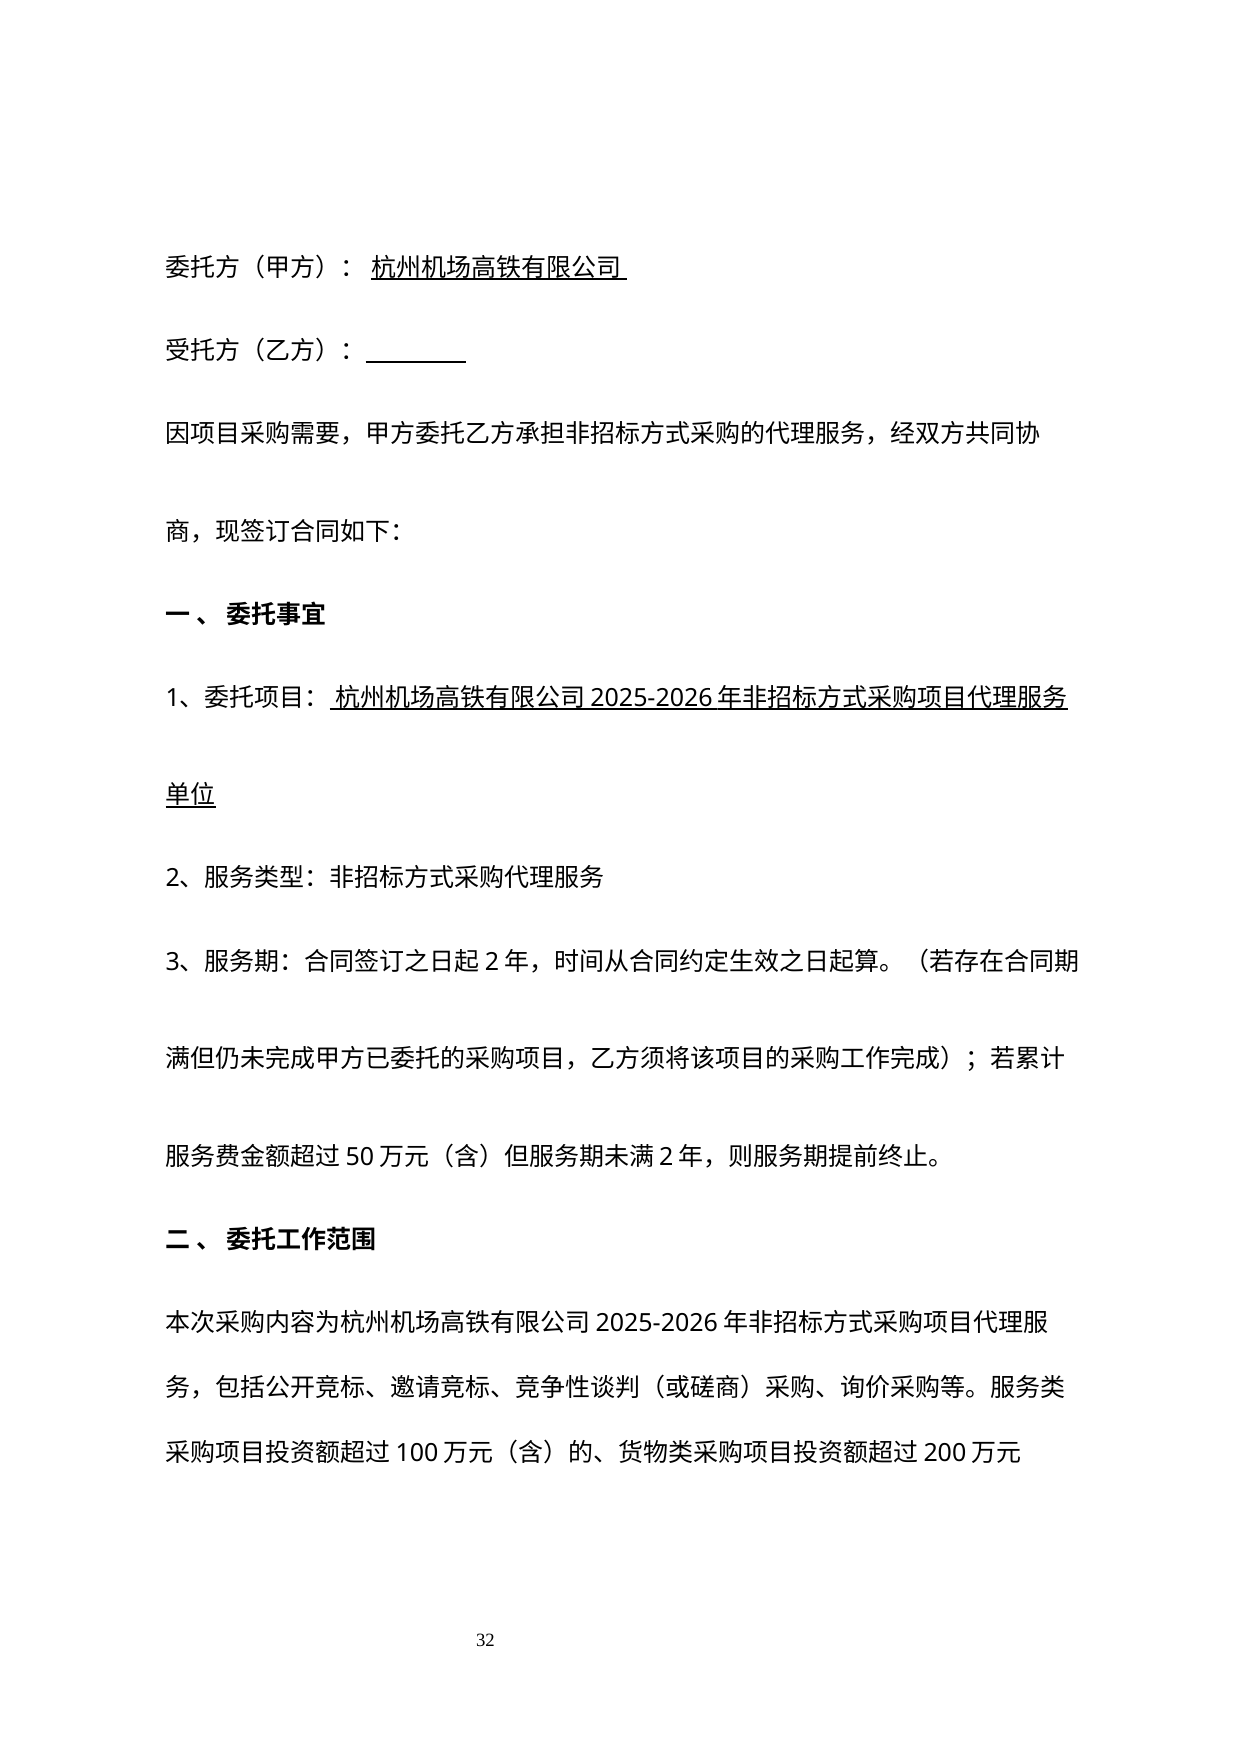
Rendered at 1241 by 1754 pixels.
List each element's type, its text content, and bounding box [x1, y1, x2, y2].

text 2、服务类型：非招标方式采购代理服务 [165, 843, 1087, 908]
text 一 、 委托事宜 [165, 580, 1087, 645]
text 受托方（乙方）： [165, 316, 1087, 381]
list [165, 1288, 1087, 1483]
text 1、委托项目： 杭州机场高铁有限公司2025-2026年非招标方式采购项目代理服务单位 [165, 663, 1087, 825]
text 委托方（甲方）： 杭州机场高铁有限公司 [165, 233, 1087, 298]
text 3、服务期：合同签订之日起2年，时间从合同约定生效之日起算。（若存在合同期满但仍未完成甲方已委托的采购项目，乙方须将该项目的采购工作完成）；若累计服务费金额超过50万元（含）但服务期未满2年，则服务期提前终止。 [165, 927, 1087, 1187]
text 二 、 委托工作范围 [165, 1205, 1087, 1270]
text 因项目采购需要，甲方委托乙方承担非招标方式采购的代理服务，经双方共同协商，现签订合同如下： [165, 399, 1087, 562]
